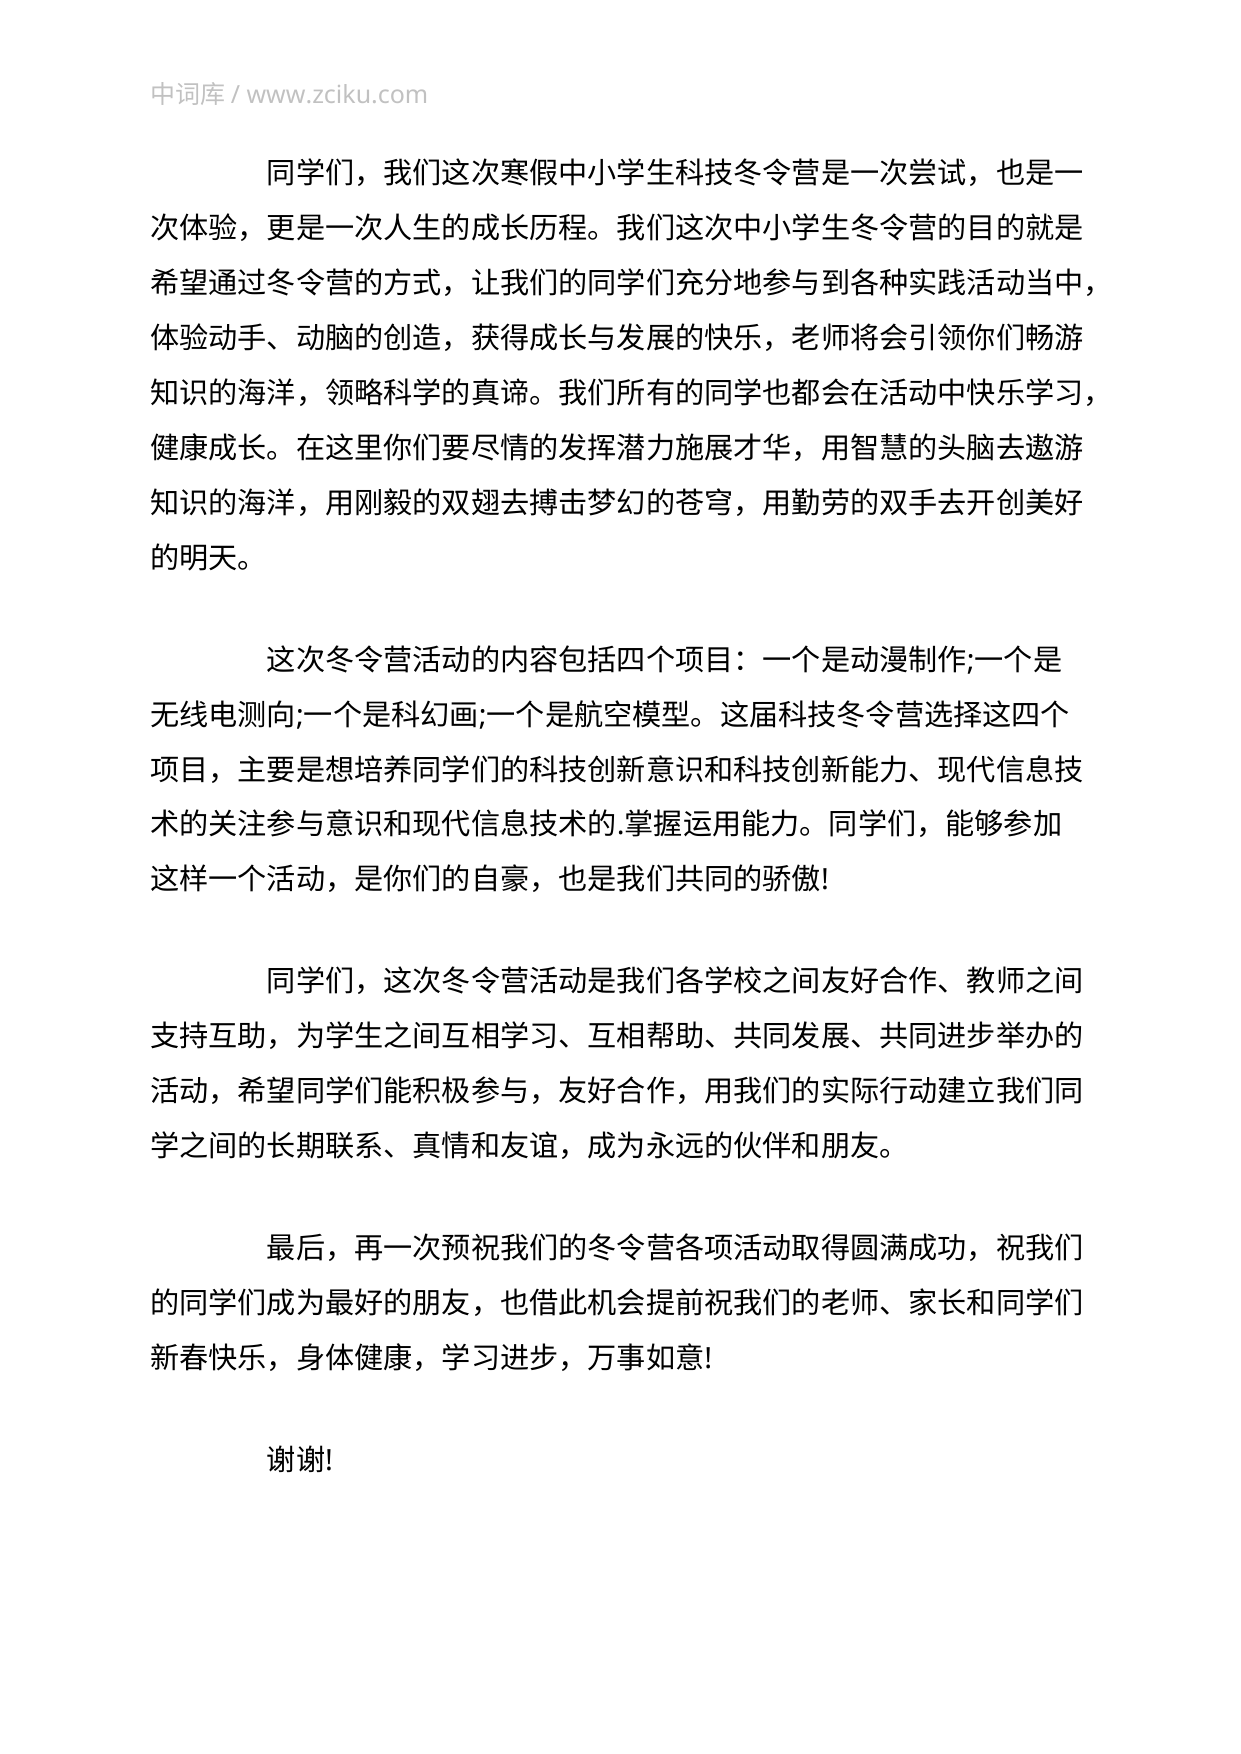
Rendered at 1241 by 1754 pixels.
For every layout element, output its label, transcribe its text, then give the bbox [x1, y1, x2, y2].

text 这次冬令营活动的内容包括四个项目：一个是动漫制作;一个是无线电测向;一个是科幻画;一个是航空模型。这届科技冬令营选择这四个项目，主要是想培养同学们的科技创新意识和科技创新能力、现代信息技术的关注参与意识和现代信息技术的.掌握运用能力。同学们，能够参加这样一个活动，是你们的自豪，也是我们共同的骄傲! [150, 636, 1090, 898]
text 谢谢! [150, 1436, 1090, 1478]
text 同学们，这次冬令营活动是我们各学校之间友好合作、教师之间支持互助，为学生之间互相学习、互相帮助、共同发展、共同进步举办的活动，希望同学们能积极参与，友好合作，用我们的实际行动建立我们同学之间的长期联系、真情和友谊，成为永远的伙伴和朋友。 [150, 958, 1090, 1165]
text 最后，再一次预祝我们的冬令营各项活动取得圆满成功，祝我们的同学们成为最好的朋友，也借此机会提前祝我们的老师、家长和同学们新春快乐，身体健康，学习进步，万事如意! [150, 1224, 1090, 1377]
text 同学们，我们这次寒假中小学生科技冬令营是一次尝试，也是一次体验，更是一次人生的成长历程。我们这次中小学生冬令营的目的就是希望通过冬令营的方式，让我们的同学们充分地参与到各种实践活动当中，体验动手、动脑的创造，获得成长与发展的快乐，老师将会引领你们畅游知识的海洋，领略科学的真谛。我们所有的同学也都会在活动中快乐学习，健康成长。在这里你们要尽情的发挥潜力施展才华，用智慧的头脑去遨游知识的海洋，用刚毅的双翅去搏击梦幻的苍穹，用勤劳的双手去开创美好的明天。 [150, 150, 1090, 577]
